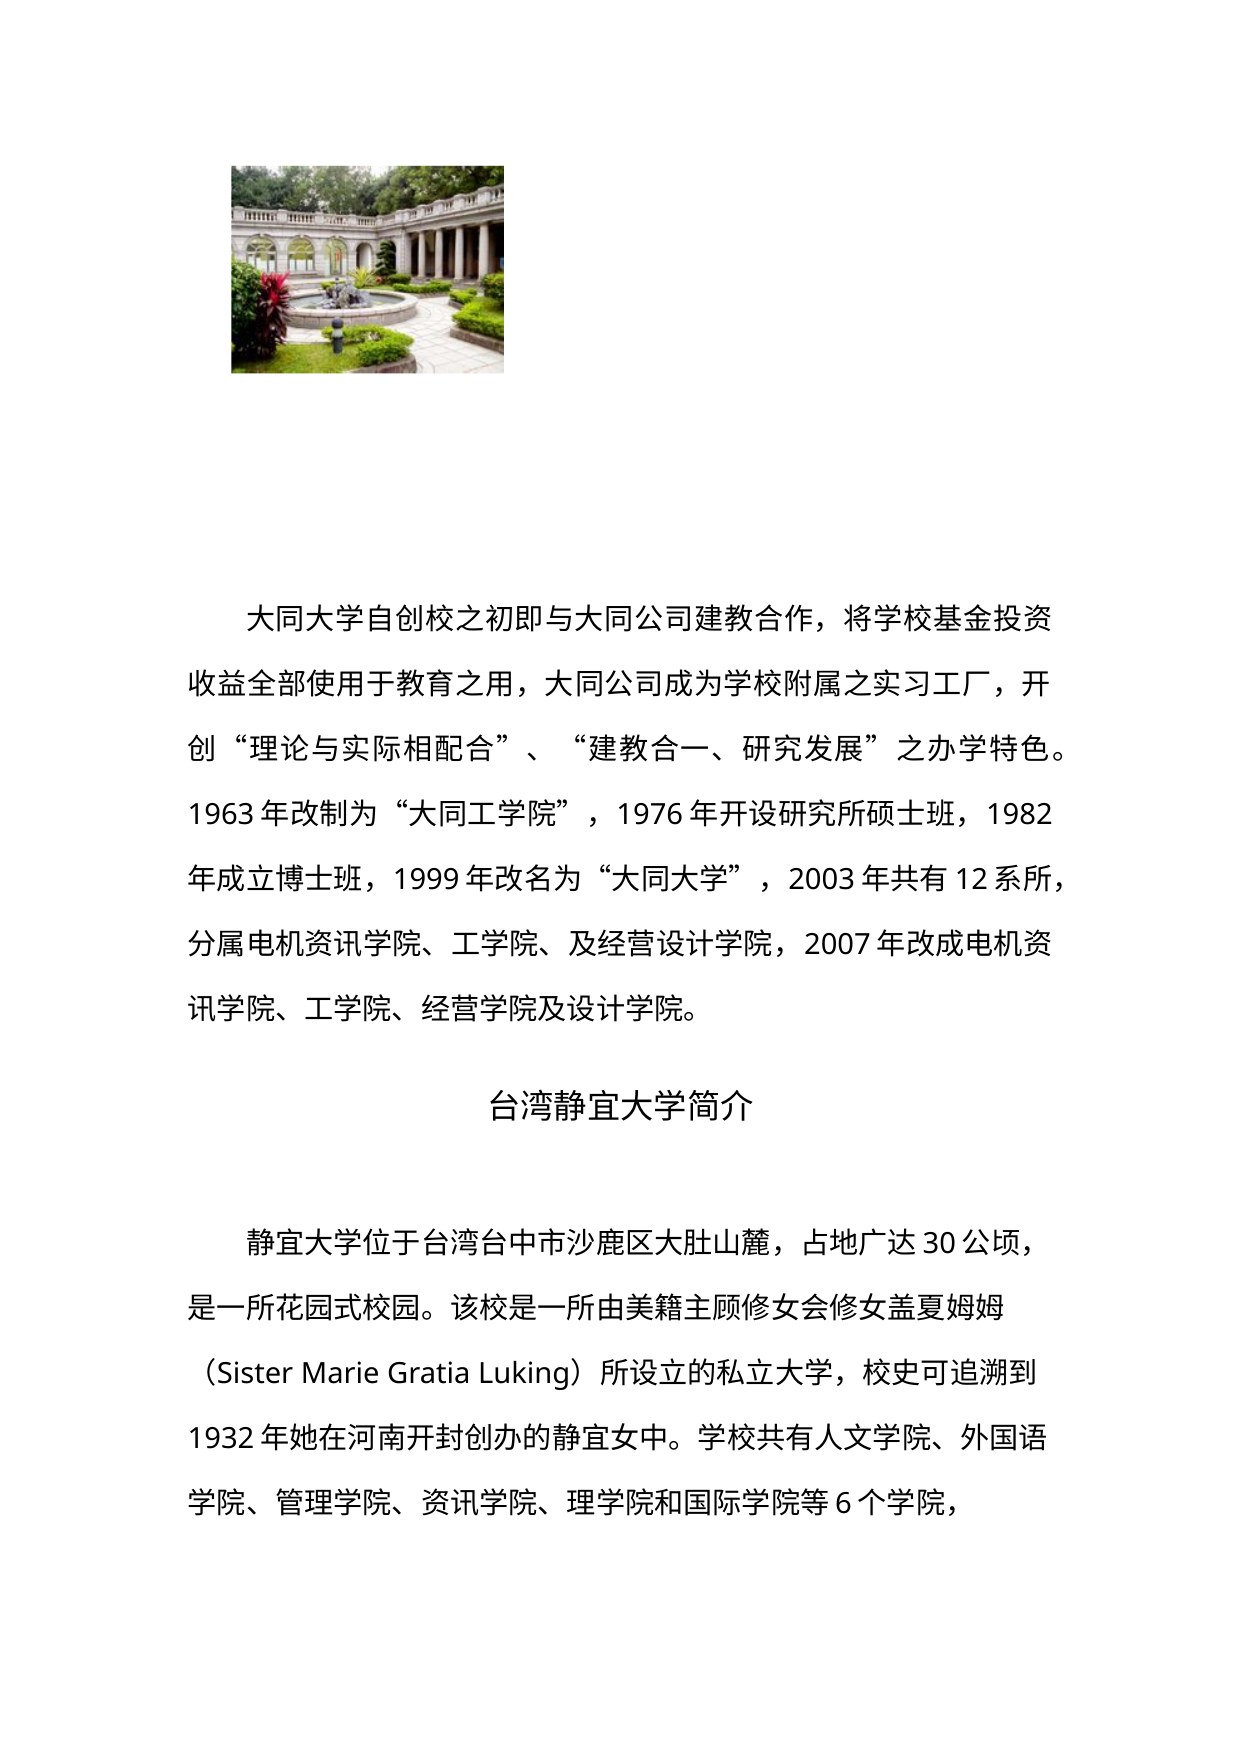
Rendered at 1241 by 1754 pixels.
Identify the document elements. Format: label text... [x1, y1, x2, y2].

text 台湾静宜大学简介 [187, 1072, 1053, 1137]
text 大同大学自创校之初即与大同公司建教合作，将学校基金投资收益全部使用于教育之用，大同公司成为学校附属之实习工厂，开创“理论与实际相配合”、“建教合一、研究发展”之办学特色。1963年改制为“大同工学院”，1976年开设研究所硕士班，1982年成立博士班，1999年改名为“大同大学”，2003年共有12系所，分属电机资讯学院、工学院、及经营设计学院，2007年改成电机资讯学院、工学院、经营学院及设计学院。 [187, 584, 1053, 1039]
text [187, 1208, 1053, 1533]
picture [231, 162, 504, 376]
